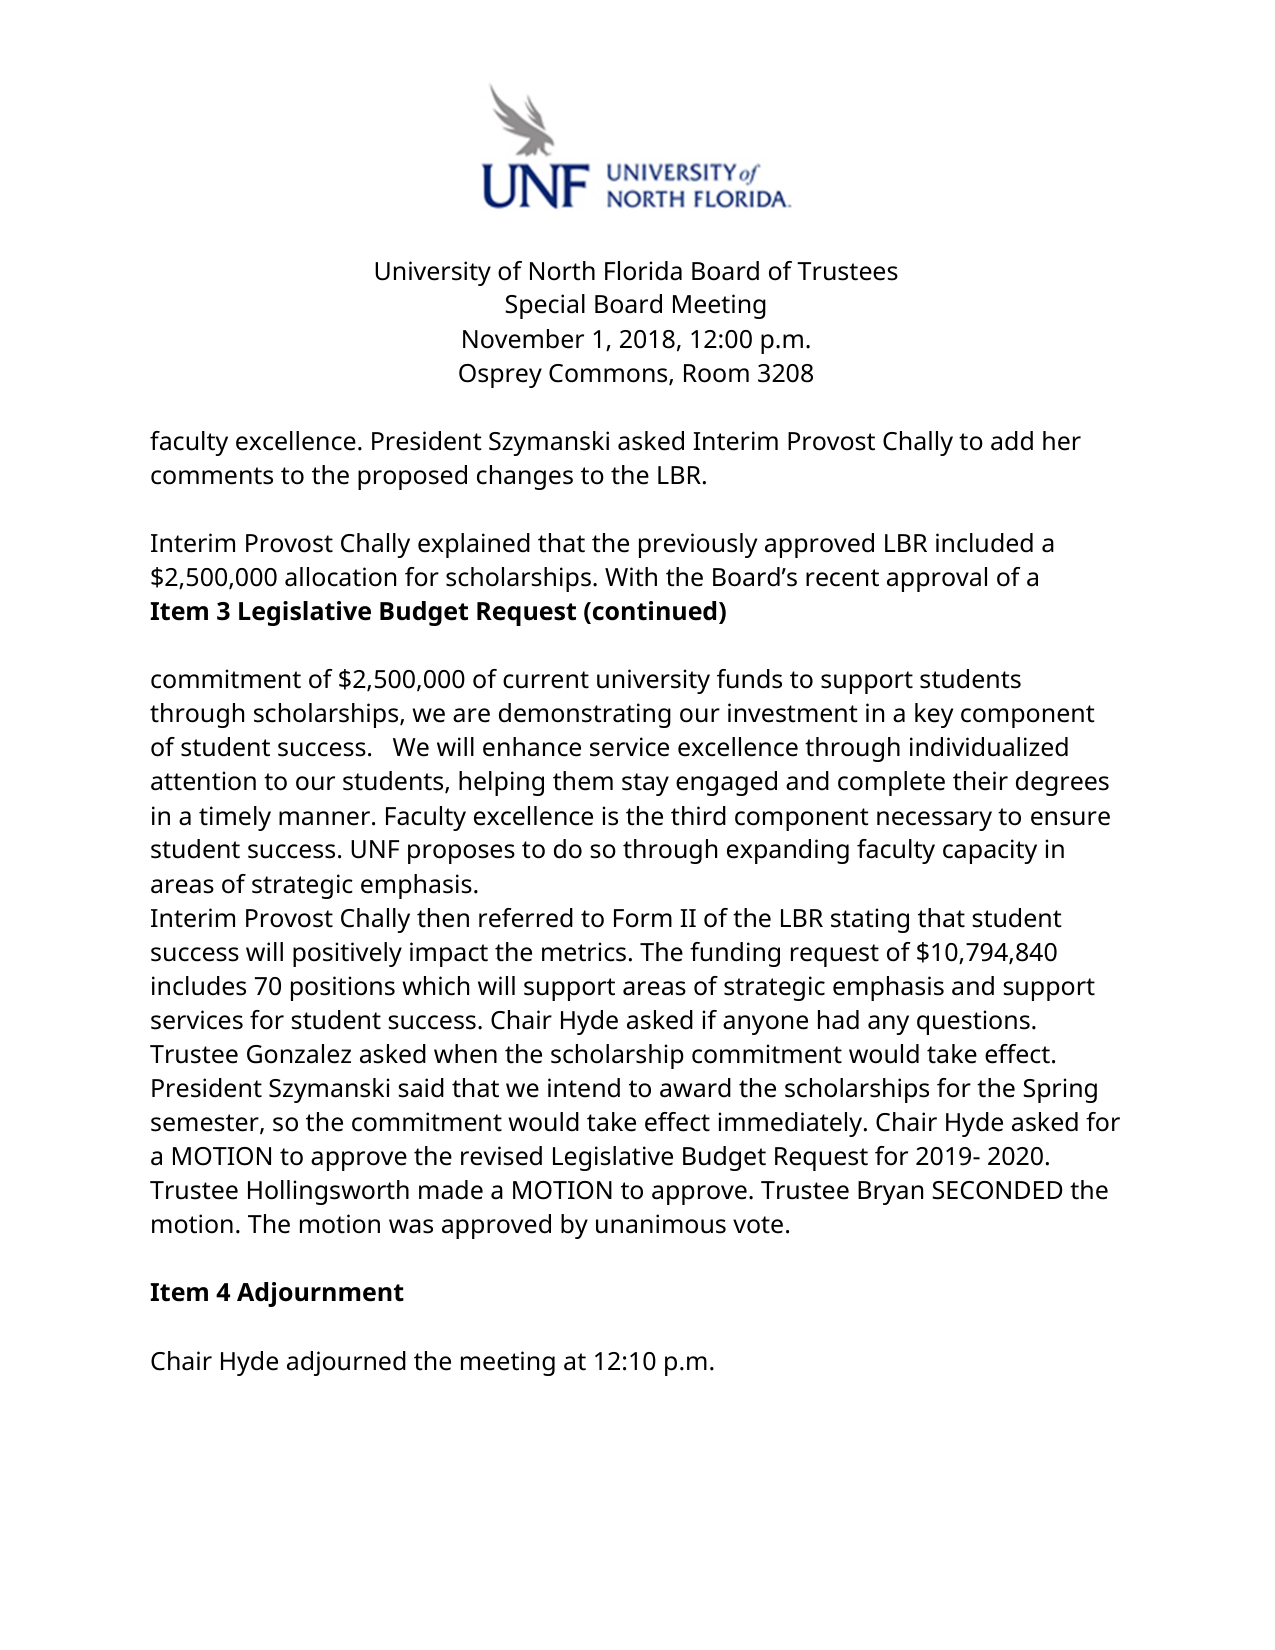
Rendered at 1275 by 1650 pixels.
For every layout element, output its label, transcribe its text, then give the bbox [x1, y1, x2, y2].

text commitment of $2,500,000 of current university funds to support students through scholarships, we are demonstrating our investment in a key component of student success. We will enhance service excellence through individualized attention to our students, helping them stay engaged and complete their degrees in a timely manner. Faculty excellence is the third component necessary to ensure student success. UNF proposes to do so through expanding faculty capacity in areas of strategic emphasis. [150, 662, 1122, 900]
text Chair Hyde adjourned the meeting at 12:10 p.m. [150, 1343, 1122, 1377]
text Interim Provost Chally then referred to Form II of the LBR stating that student success will positively impact the metrics. The funding request of $10,794,840 includes 70 positions which will support areas of strategic emphasis and support services for student success. Chair Hyde asked if anyone had any questions. Trustee Gonzalez asked when the scholarship commitment would take effect. President Szymanski said that we intend to award the scholarships for the Spring semester, so the commitment would take effect immediately. Chair Hyde asked for a MOTION to approve the revised Legislative Budget Request for 2019- 2020. Trustee Hollingsworth made a MOTION to approve. Trustee Bryan SECONDED the motion. The motion was approved by unanimous vote. [150, 900, 1122, 1241]
text Interim Provost Chally explained that the previously approved LBR included a $2,500,000 allocation for scholarships. With the Board’s recent approval of a [150, 526, 1122, 594]
subtitle Item 3 Legislative Budget Request (continued) [150, 594, 1122, 628]
picture [466, 75, 806, 219]
subtitle Item 4 Adjournment [150, 1275, 1122, 1309]
